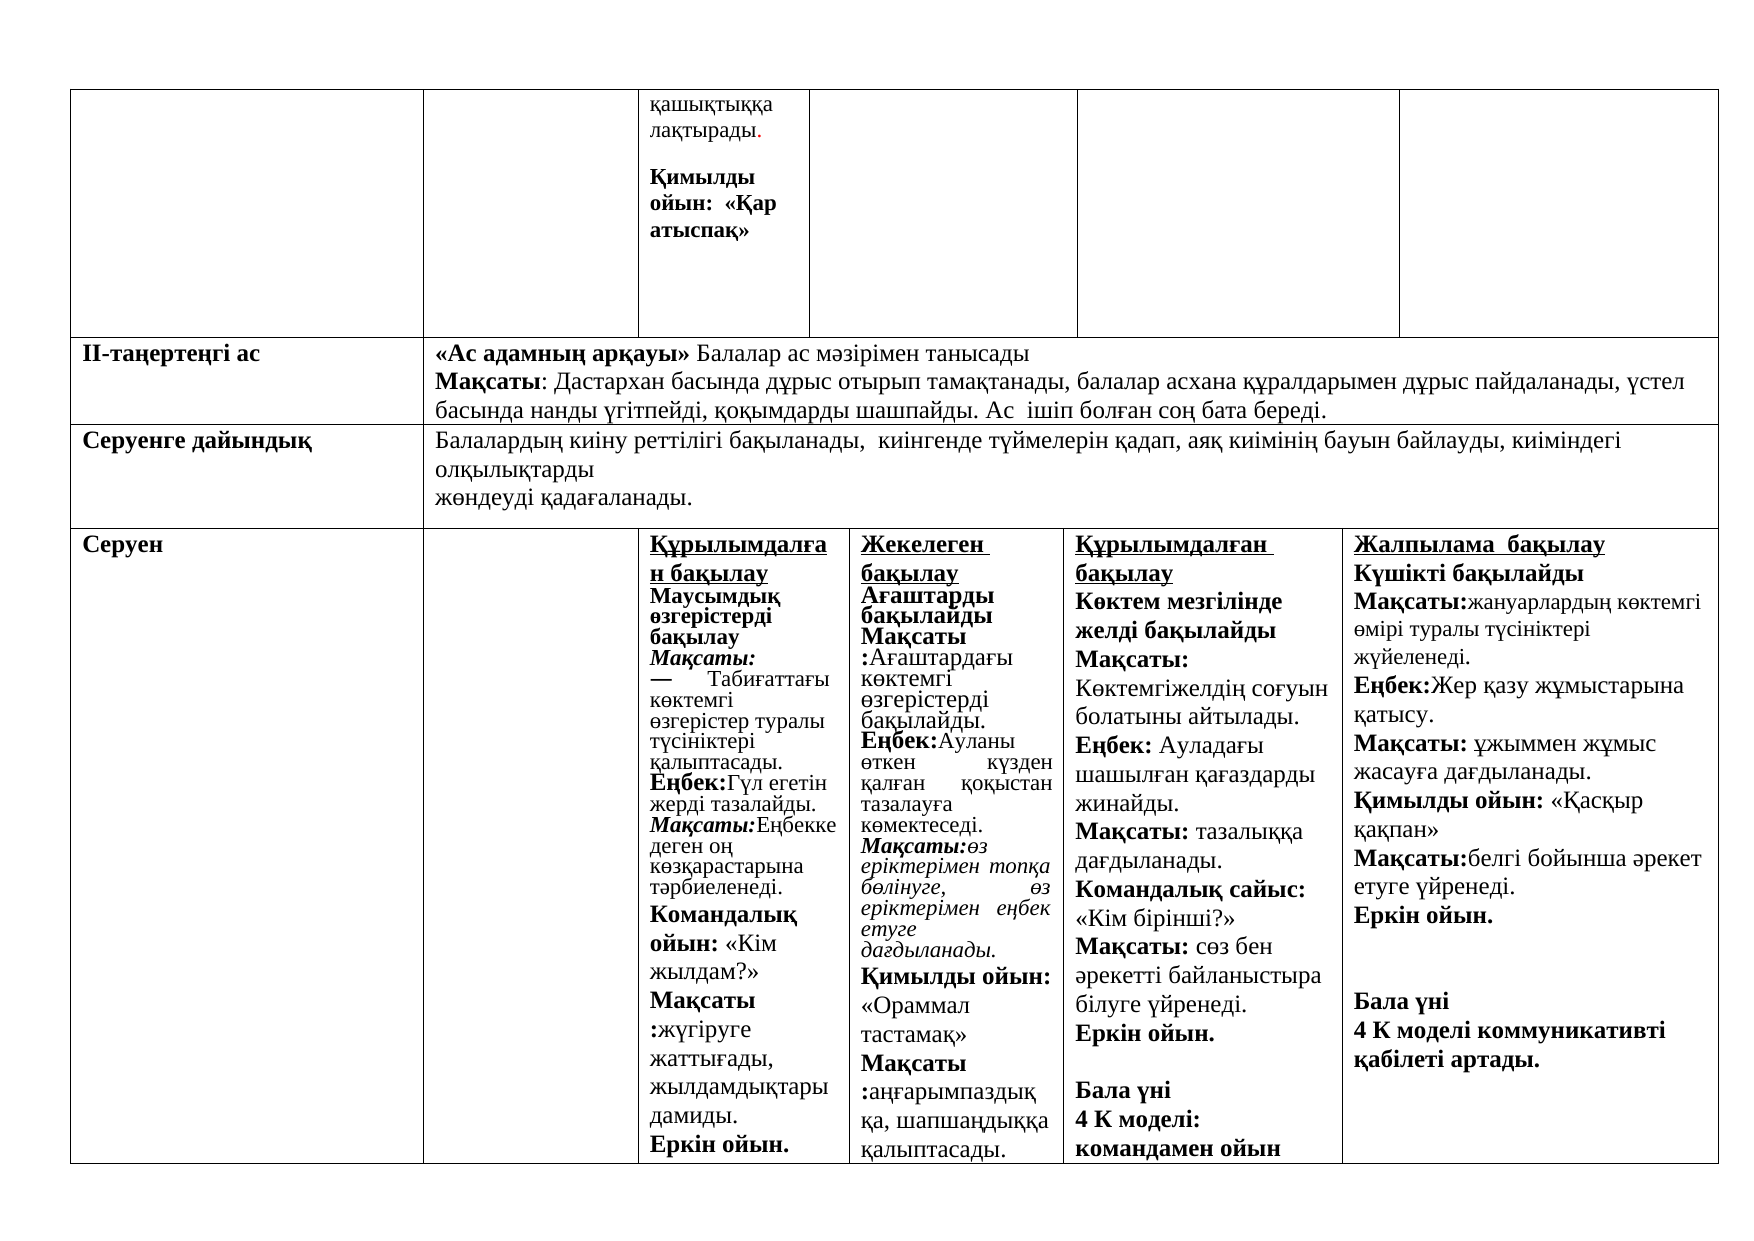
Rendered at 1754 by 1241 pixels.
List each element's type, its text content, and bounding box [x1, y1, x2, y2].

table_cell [1064, 529, 1342, 1163]
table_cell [424, 90, 638, 337]
table_cell [424, 529, 638, 1163]
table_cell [639, 529, 849, 1163]
table_cell «Ас адамның арқауы» Балалар ас мәзірімен танысады Мақсаты: Дастархан басында дұрыс отырып тамақтанады, балалар асхана құралдарымен дұрыс пайдаланады, үстел басында нанды үгітпейді, қоқымдарды шашпайды. Ас ішіп болған соң бата береді. [424, 338, 1718, 424]
table_cell Балалардың киіну реттілігі бақыланады, киінгенде түймелерін қадап, аяқ киімінің бауын байлауды, киіміндегі олқылықтарды жөндеуді қадағаланады. [424, 425, 1718, 528]
table_cell ІІ-таңертеңгі ас [71, 338, 423, 424]
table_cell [639, 90, 809, 337]
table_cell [1078, 90, 1399, 337]
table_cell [1343, 529, 1718, 1163]
table_cell Серуенге дайындық [71, 425, 423, 528]
table_cell Серуен [71, 529, 423, 1163]
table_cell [1400, 90, 1718, 337]
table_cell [71, 90, 423, 337]
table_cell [810, 90, 1077, 337]
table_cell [850, 529, 1063, 1163]
